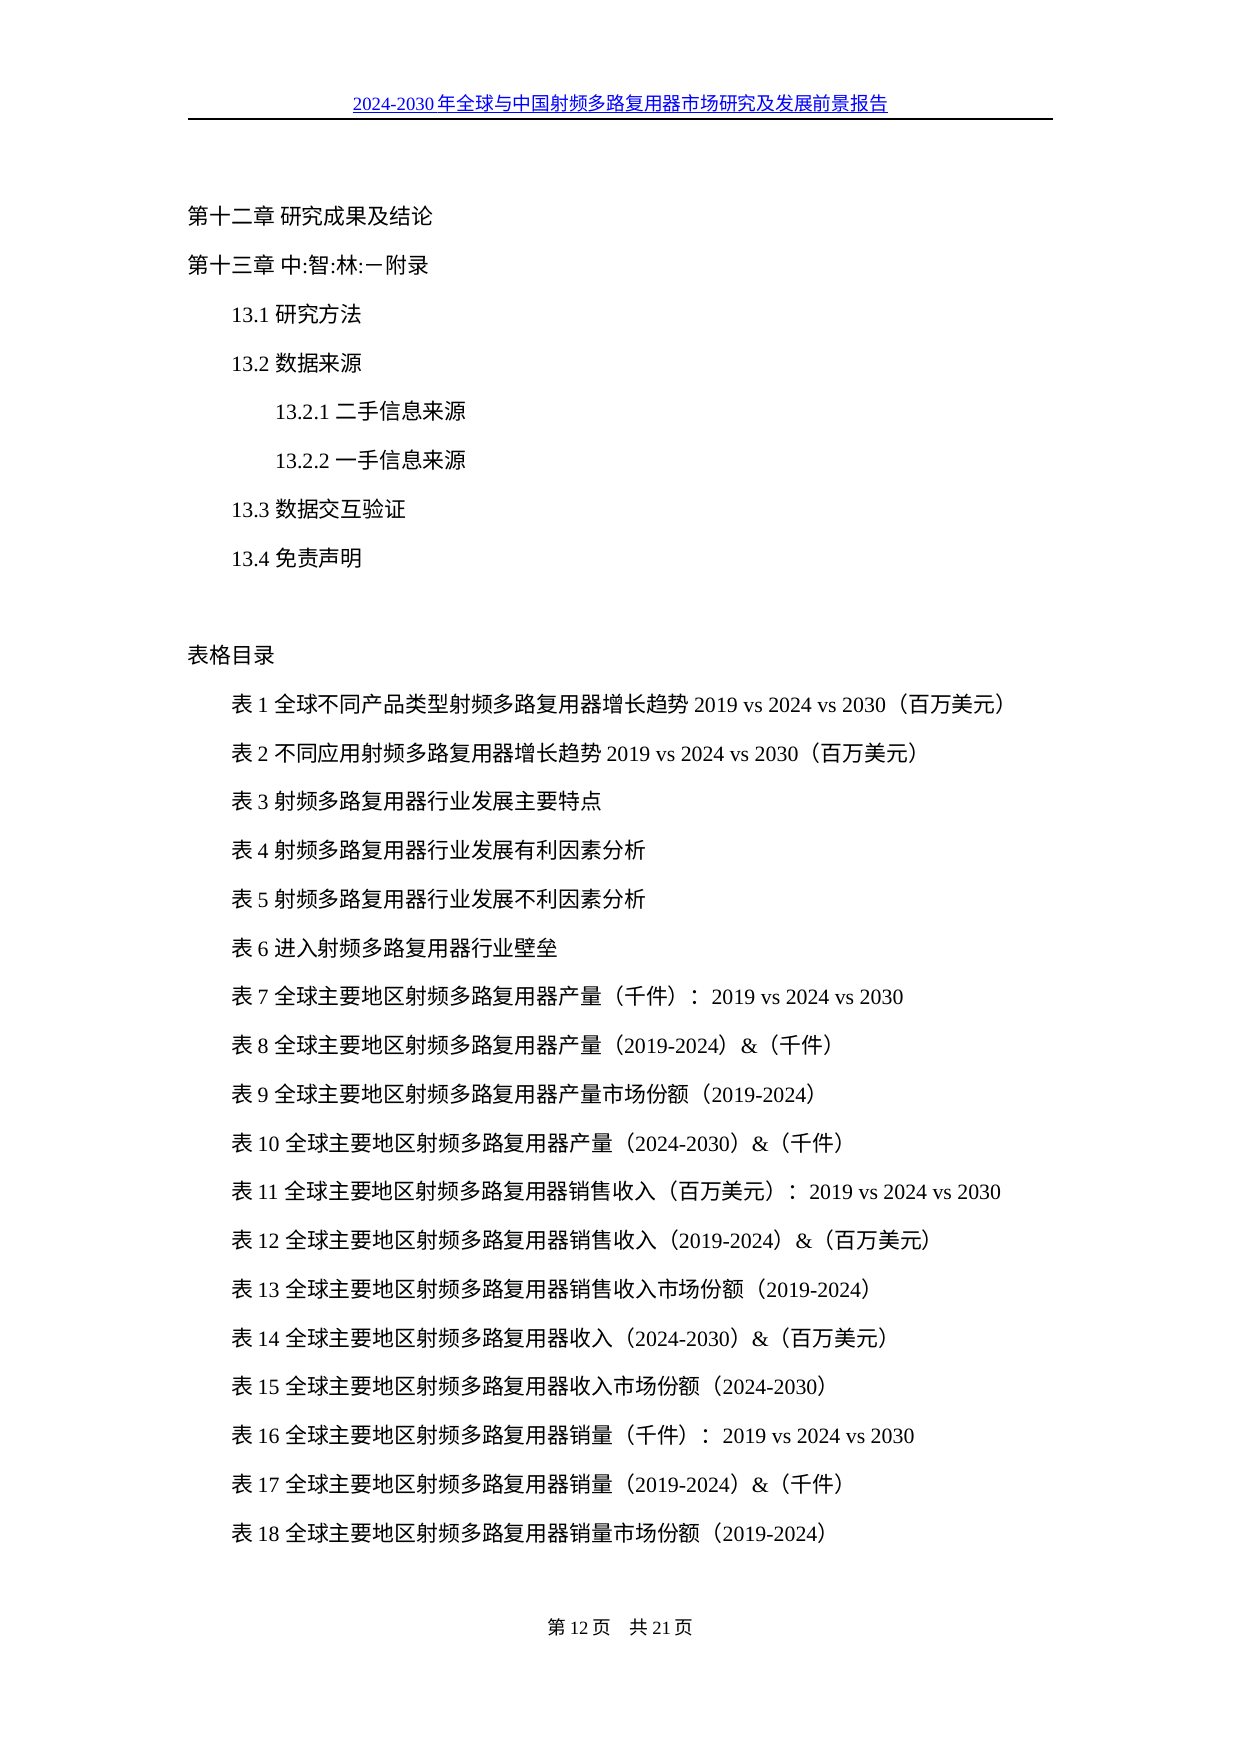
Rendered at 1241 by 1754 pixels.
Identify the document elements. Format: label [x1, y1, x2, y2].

text [187, 150, 1053, 1548]
